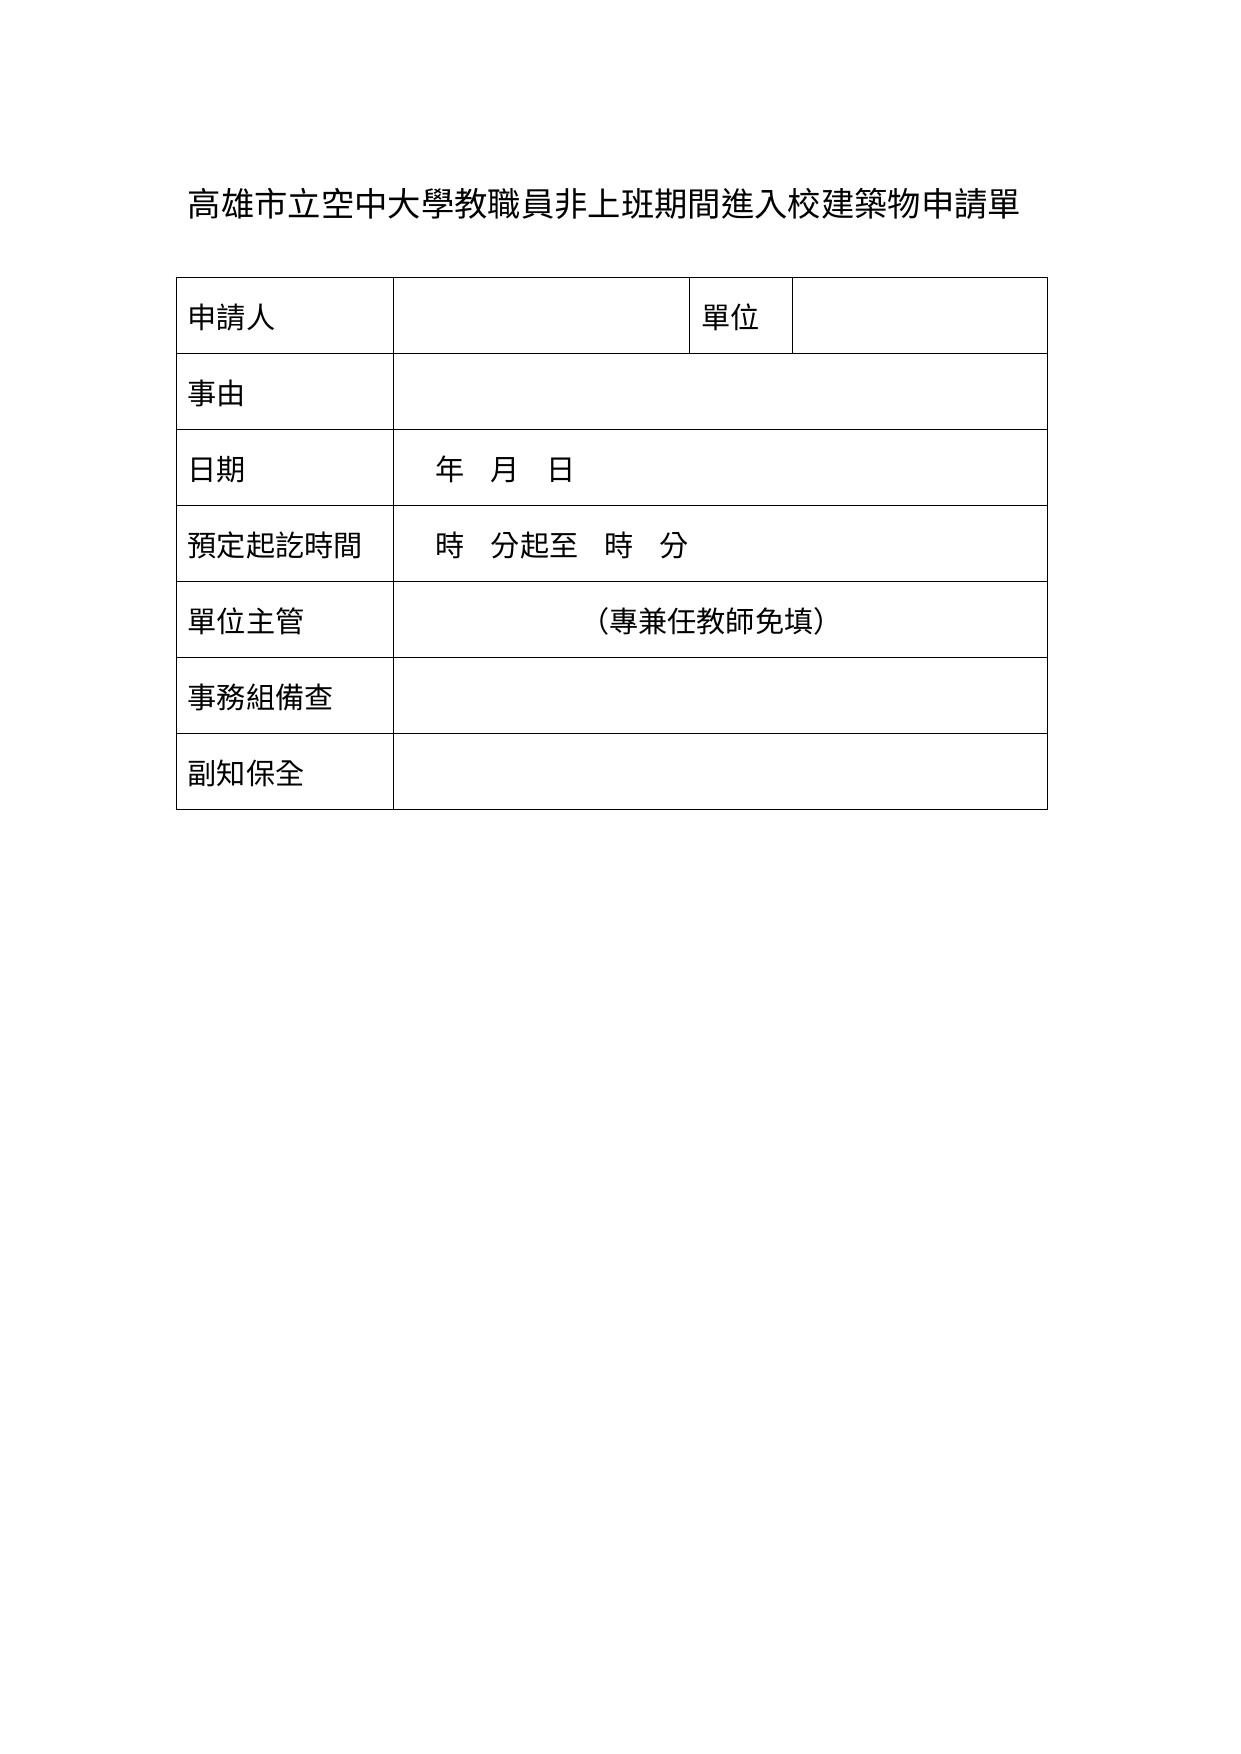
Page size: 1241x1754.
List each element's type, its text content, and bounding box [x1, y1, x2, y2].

table_cell 日期 [177, 430, 393, 505]
table_cell 預定起訖時間 [177, 506, 393, 581]
table_header 單位 [690, 278, 792, 353]
table_cell 年 月 日 [394, 430, 1047, 505]
table_cell 副知保全 [177, 734, 393, 809]
table_cell 單位主管 [177, 582, 393, 657]
table_cell 事務組備查 [177, 658, 393, 733]
text 高雄市立空中大學教職員非上班期間進入校建築物申請單 [187, 164, 1053, 239]
table_header [394, 278, 689, 353]
table_cell 時 分起至 時 分 [394, 506, 1047, 581]
table_cell 事由 [177, 354, 393, 429]
table_cell [394, 658, 1047, 733]
table_header 申請人 [177, 278, 393, 353]
table_cell [394, 354, 1047, 429]
table_cell [394, 734, 1047, 809]
table_cell （專兼任教師免填） [394, 582, 1047, 657]
table_header [793, 278, 1047, 353]
